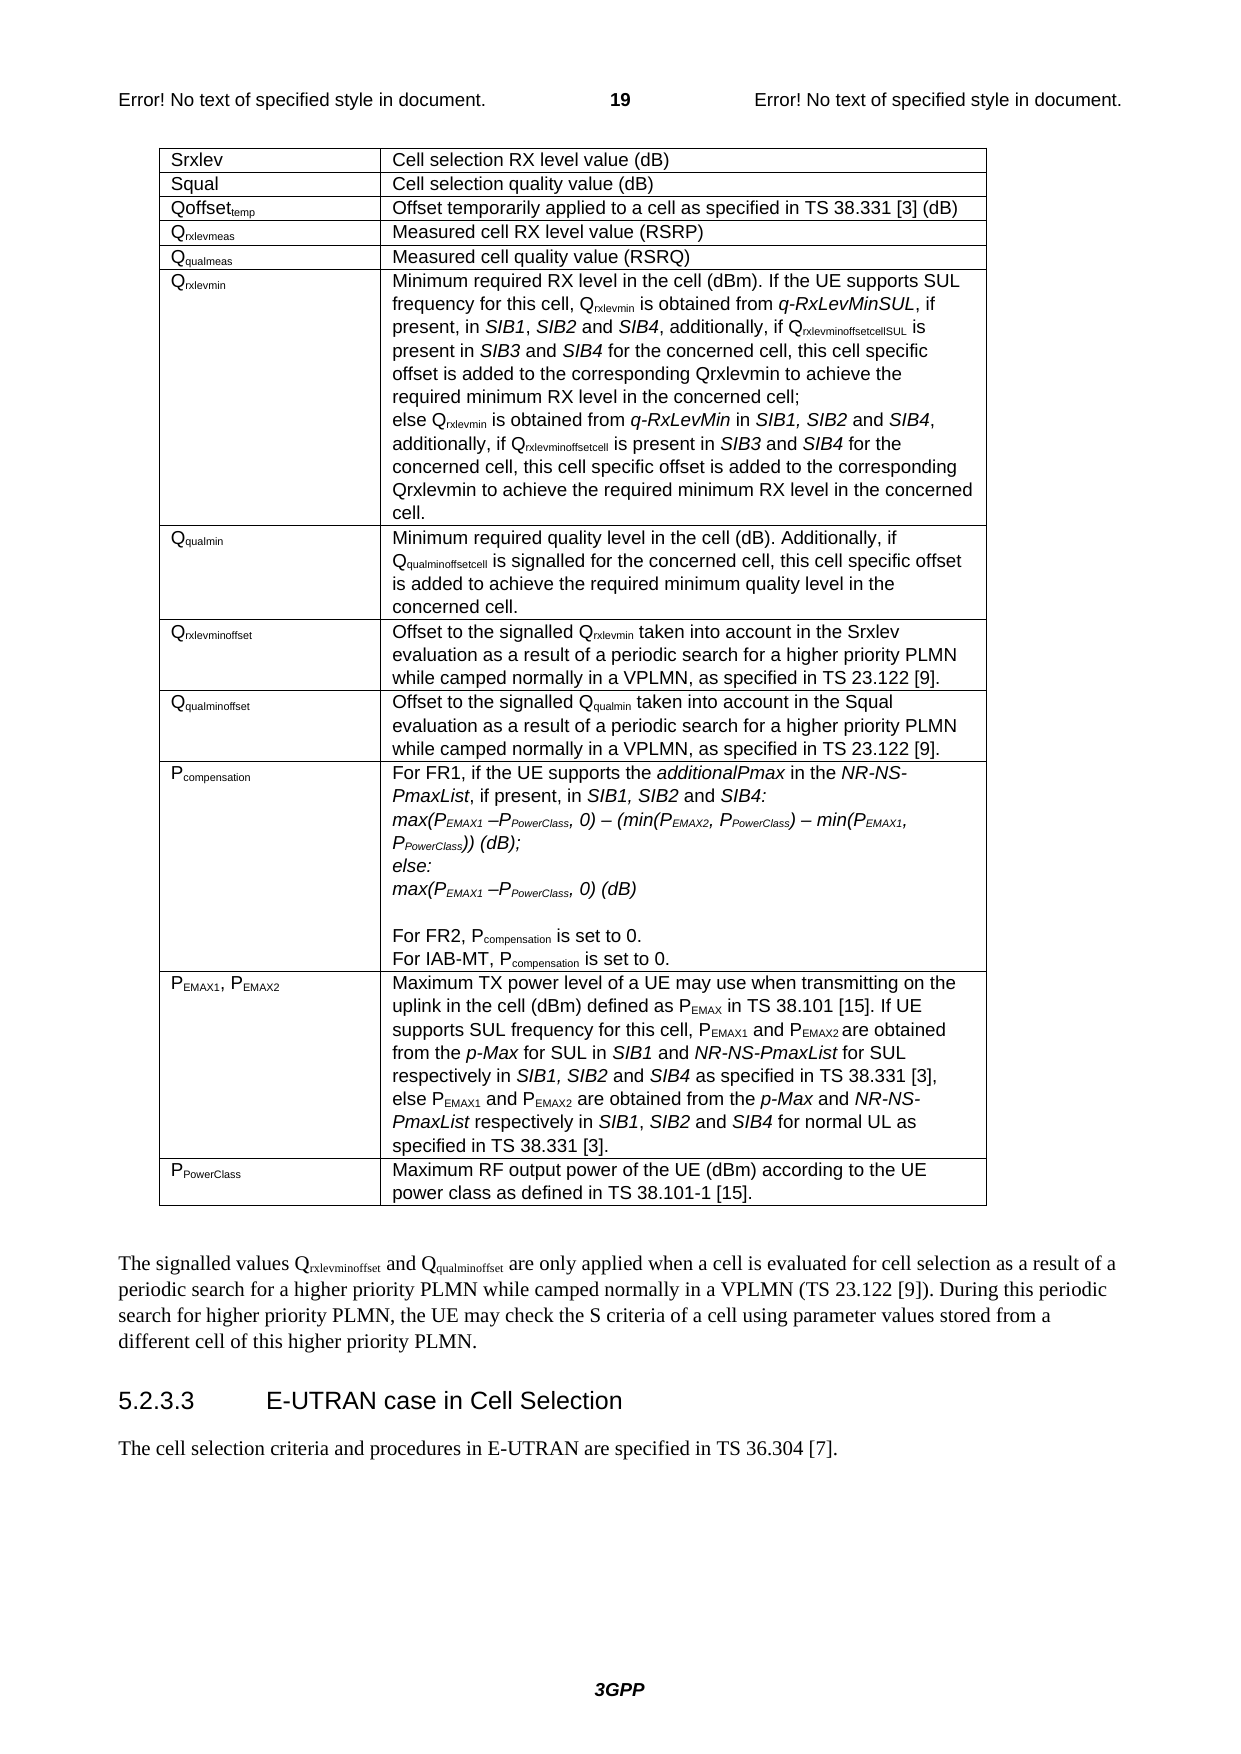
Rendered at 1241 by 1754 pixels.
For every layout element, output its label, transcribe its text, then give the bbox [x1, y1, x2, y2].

table_cell Measured cell quality value (RSRQ) [381, 246, 986, 269]
table_cell Qoffsettemp [160, 197, 380, 220]
table_cell PEMAX1, PEMAX2 [160, 972, 380, 1158]
table_cell Offset to the signalled Qqualmin taken into account in the Squal evaluation as a result of a periodic search for a higher priority PLMN while camped normally in a VPLMN, as specified in TS 23.122 [9]. [381, 691, 986, 761]
table_cell Pcompensation [160, 762, 380, 971]
table_header Srxlev [160, 149, 380, 172]
subtitle 5.2.3.3 E-UTRAN case in Cell Selection [118, 1386, 1122, 1415]
table_cell Qrxlevmin [160, 270, 380, 525]
table_cell Measured cell RX level value (RSRP) [381, 221, 986, 244]
table_cell Cell selection quality value (dB) [381, 173, 986, 196]
table_cell Maximum RF output power of the UE (dBm) according to the UE power class as defined in TS 38.101-1 [15]. [381, 1159, 986, 1205]
table_cell For FR1, if the UE supports the additionalPmax in the NR-NS-PmaxList, if present, in SIB1, SIB2 and SIB4: max(PEMAX1 –PPowerClass, 0) – (min(PEMAX2, PPowerClass) – min(PEMAX1, PPowerClass)) (dB); else: max(PEMAX1 –PPowerClass, 0) (dB) For FR2, Pcompensation is set to 0. For IAB-MT, Pcompensation is set to 0. [381, 762, 986, 971]
table_cell Offset temporarily applied to a cell as specified in TS 38.331 [3] (dB) [381, 197, 986, 220]
table_cell Offset to the signalled Qrxlevmin taken into account in the Srxlev evaluation as a result of a periodic search for a higher priority PLMN while camped normally in a VPLMN, as specified in TS 23.122 [9]. [381, 620, 986, 690]
table_cell Qrxlevmeas [160, 221, 380, 244]
table_cell Qqualminoffset [160, 691, 380, 761]
table_cell PPowerClass [160, 1159, 380, 1205]
text The cell selection criteria and procedures in E-UTRAN are specified in TS 36.304 [7]. [118, 1436, 1122, 1460]
table_header Cell selection RX level value (dB) [381, 149, 986, 172]
table_cell Maximum TX power level of a UE may use when transmitting on the uplink in the cell (dBm) defined as PEMAX in TS 38.101 [15]. If UE supports SUL frequency for this cell, PEMAX1 and PEMAX2 are obtained from the p-Max for SUL in SIB1 and NR-NS-PmaxList for SUL respectively in SIB1, SIB2 and SIB4 as specified in TS 38.331 [3], else PEMAX1 and PEMAX2 are obtained from the p-Max and NR-NS-PmaxList respectively in SIB1, SIB2 and SIB4 for normal UL as specified in TS 38.331 [3]. [381, 972, 986, 1158]
table_cell Minimum required quality level in the cell (dB). Additionally, if Qqualminoffsetcell is signalled for the concerned cell, this cell specific offset is added to achieve the required minimum quality level in the concerned cell. [381, 526, 986, 619]
table_cell Qrxlevminoffset [160, 620, 380, 690]
text The signalled values Qrxlevminoffset and Qqualminoffset are only applied when a cell is evaluated for cell selection as a result of a periodic search for a higher priority PLMN while camped normally in a VPLMN (TS 23.122 [9]). During this periodic search for higher priority PLMN, the UE may check the S criteria of a cell using parameter values stored from a different cell of this higher priority PLMN. [118, 1251, 1122, 1353]
table_cell Qqualmeas [160, 246, 380, 269]
table_cell Squal [160, 173, 380, 196]
table_cell Qqualmin [160, 526, 380, 619]
table_cell Minimum required RX level in the cell (dBm). If the UE supports SUL frequency for this cell, Qrxlevmin is obtained from q-RxLevMinSUL, if present, in SIB1, SIB2 and SIB4, additionally, if QrxlevminoffsetcellSUL is present in SIB3 and SIB4 for the concerned cell, this cell specific offset is added to the corresponding Qrxlevmin to achieve the required minimum RX level in the concerned cell; else Qrxlevmin is obtained from q-RxLevMin in SIB1, SIB2 and SIB4, additionally, if Qrxlevminoffsetcell is present in SIB3 and SIB4 for the concerned cell, this cell specific offset is added to the corresponding Qrxlevmin to achieve the required minimum RX level in the concerned cell. [381, 270, 986, 525]
